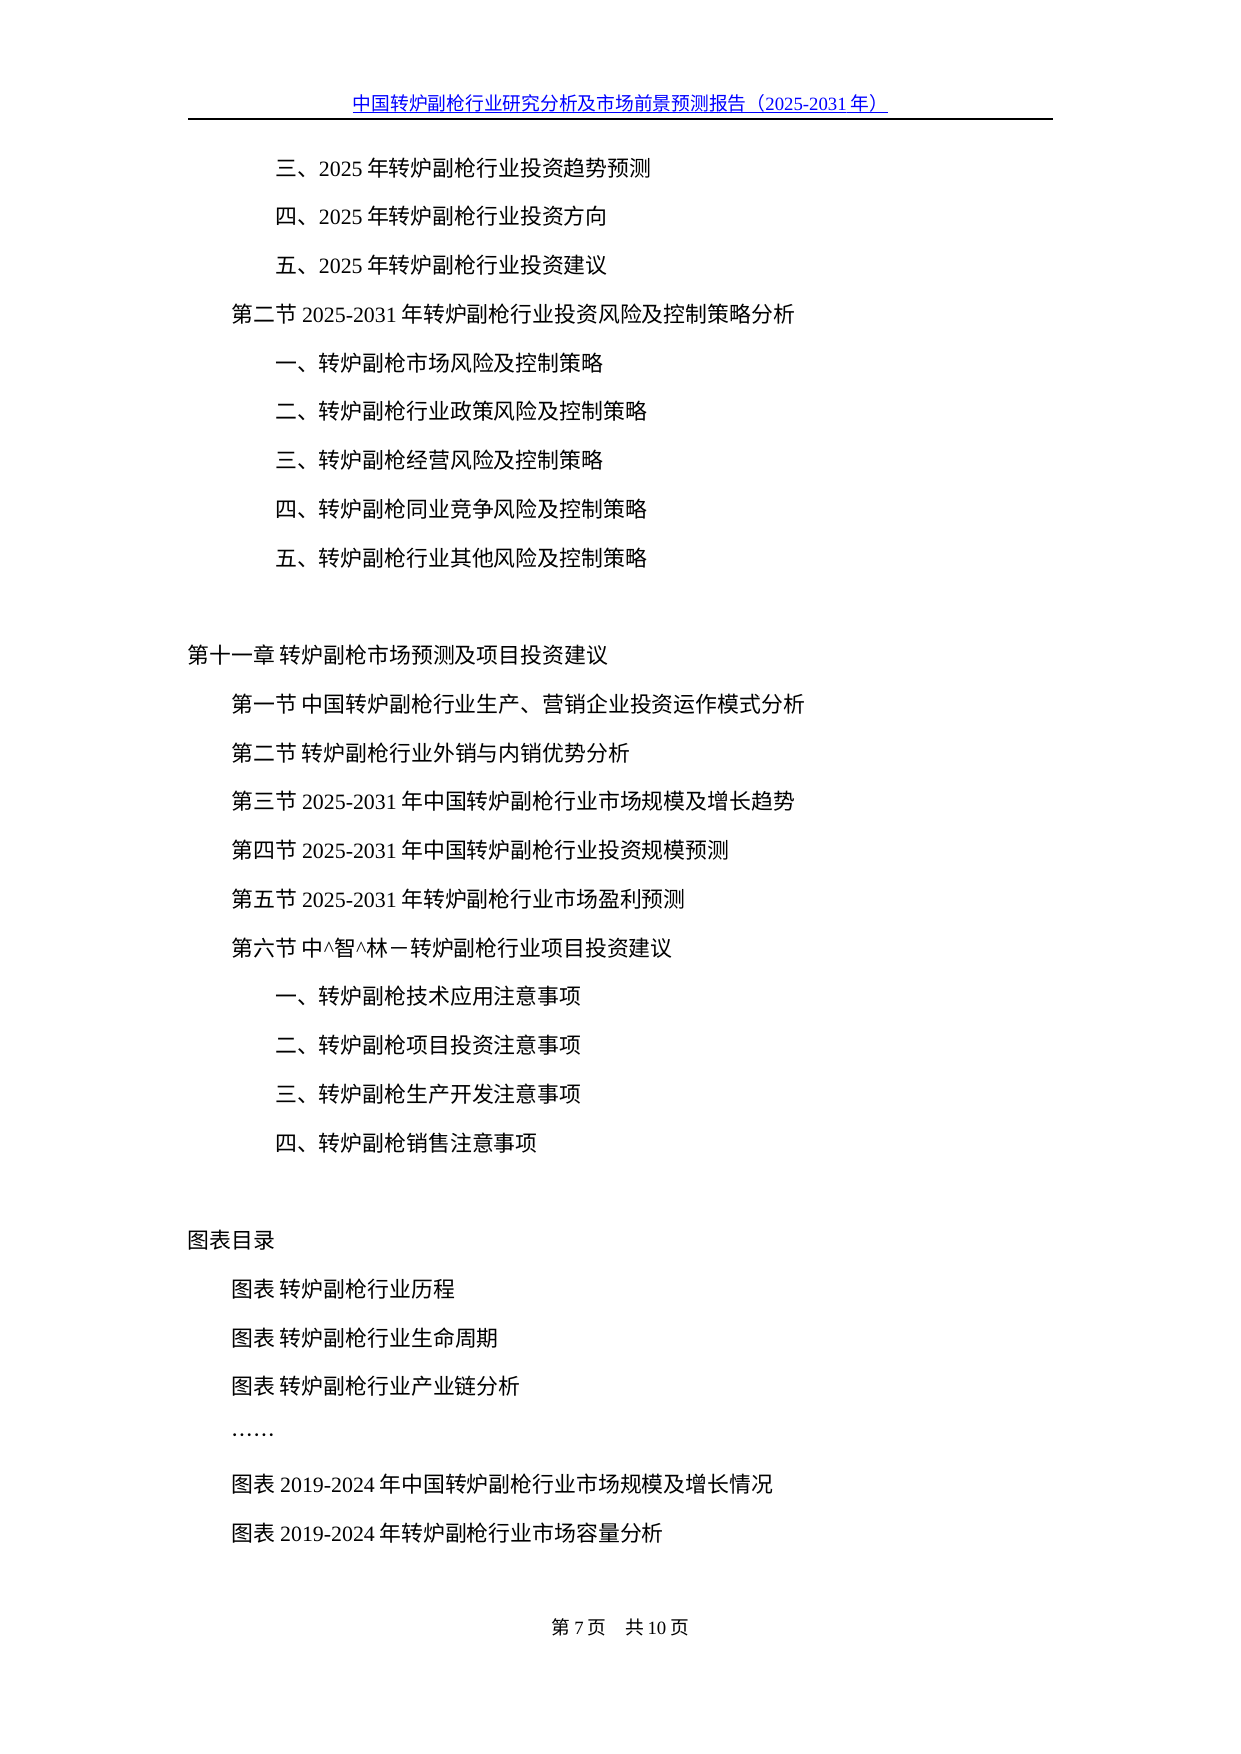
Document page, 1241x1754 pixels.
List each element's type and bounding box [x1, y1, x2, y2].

text [187, 150, 1053, 1548]
